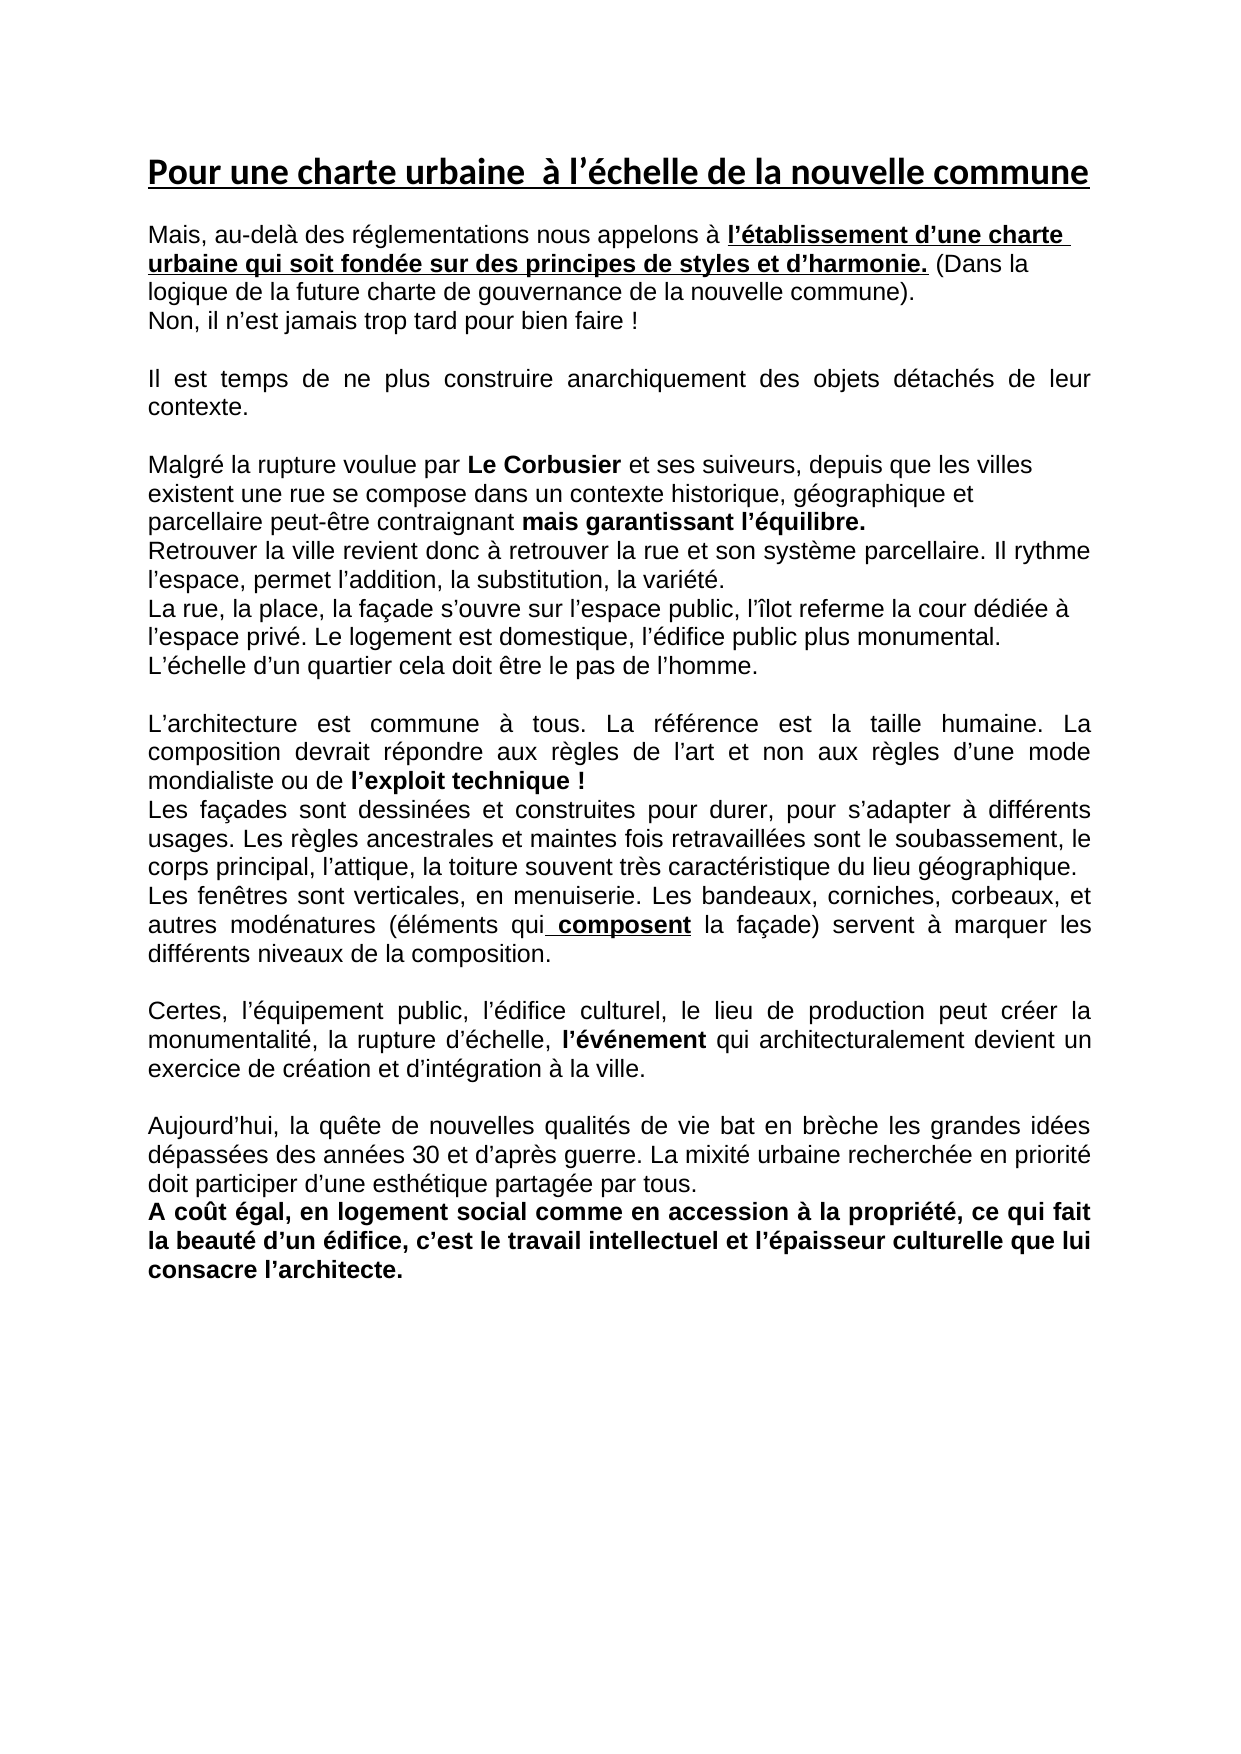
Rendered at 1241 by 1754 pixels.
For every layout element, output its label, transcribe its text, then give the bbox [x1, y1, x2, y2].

text Retrouver la ville revient donc à retrouver la rue et son système parcellaire. Il rythme l’espace, permet l’addition, la substitution, la variété. [148, 536, 1093, 593]
text Malgré la rupture voulue par Le Corbusier et ses suiveurs, depuis que les villes existent une rue se compose dans un contexte historique, géographique et parcellaire peut-être contraignant mais garantissant l’équilibre. [148, 450, 1093, 536]
text Les fenêtres sont verticales, en menuiserie. Les bandeaux, corniches, corbeaux, et autres modénatures (éléments qui composent la façade) servent à marquer les différents niveaux de la composition. [148, 881, 1093, 967]
text Certes, l’équipement public, l’édifice culturel, le lieu de production peut créer la monumentalité, la rupture d’échelle, l’événement qui architecturalement devient un exercice de création et d’intégration à la ville. [148, 996, 1093, 1082]
text Non, il n’est jamais trop tard pour bien faire ! [148, 306, 1093, 335]
text A coût égal, en logement social comme en accession à la propriété, ce qui fait la beauté d’un édifice, c’est le travail intellectuel et l’épaisseur culturelle que lui consacre l’architecte. [148, 1197, 1093, 1283]
text L’architecture est commune à tous. La référence est la taille humaine. La composition devrait répondre aux règles de l’art et non aux règles d’une mode mondialiste ou de l’exploit technique ! [148, 708, 1093, 795]
text La rue, la place, la façade s’ouvre sur l’espace public, l’îlot referme la cour dédiée à l’espace privé. Le logement est domestique, l’édifice public plus monumental. L’échelle d’un quartier cela doit être le pas de l’homme. [148, 593, 1093, 680]
text Les façades sont dessinées et construites pour durer, pour s’adapter à différents usages. Les règles ancestrales et maintes fois retravaillées sont le soubassement, le corps principal, l’attique, la toiture souvent très caractéristique du lieu géographique. [148, 795, 1093, 881]
text Pour une charte urbaine à l’échelle de la nouvelle commune [148, 148, 1093, 193]
text Mais, au-delà des réglementations nous appelons à l’établissement d’une charte urbaine qui soit fondée sur des principes de styles et d’harmonie. (Dans la logique de la future charte de gouvernance de la nouvelle commune). [148, 220, 1093, 306]
text Il est temps de ne plus construire anarchiquement des objets détachés de leur contexte. [148, 363, 1093, 421]
text Aujourd’hui, la quête de nouvelles qualités de vie bat en brèche les grandes idées dépassées des années 30 et d’après guerre. La mixité urbaine recherchée en priorité doit participer d’une esthétique partagée par tous. [148, 1111, 1093, 1197]
